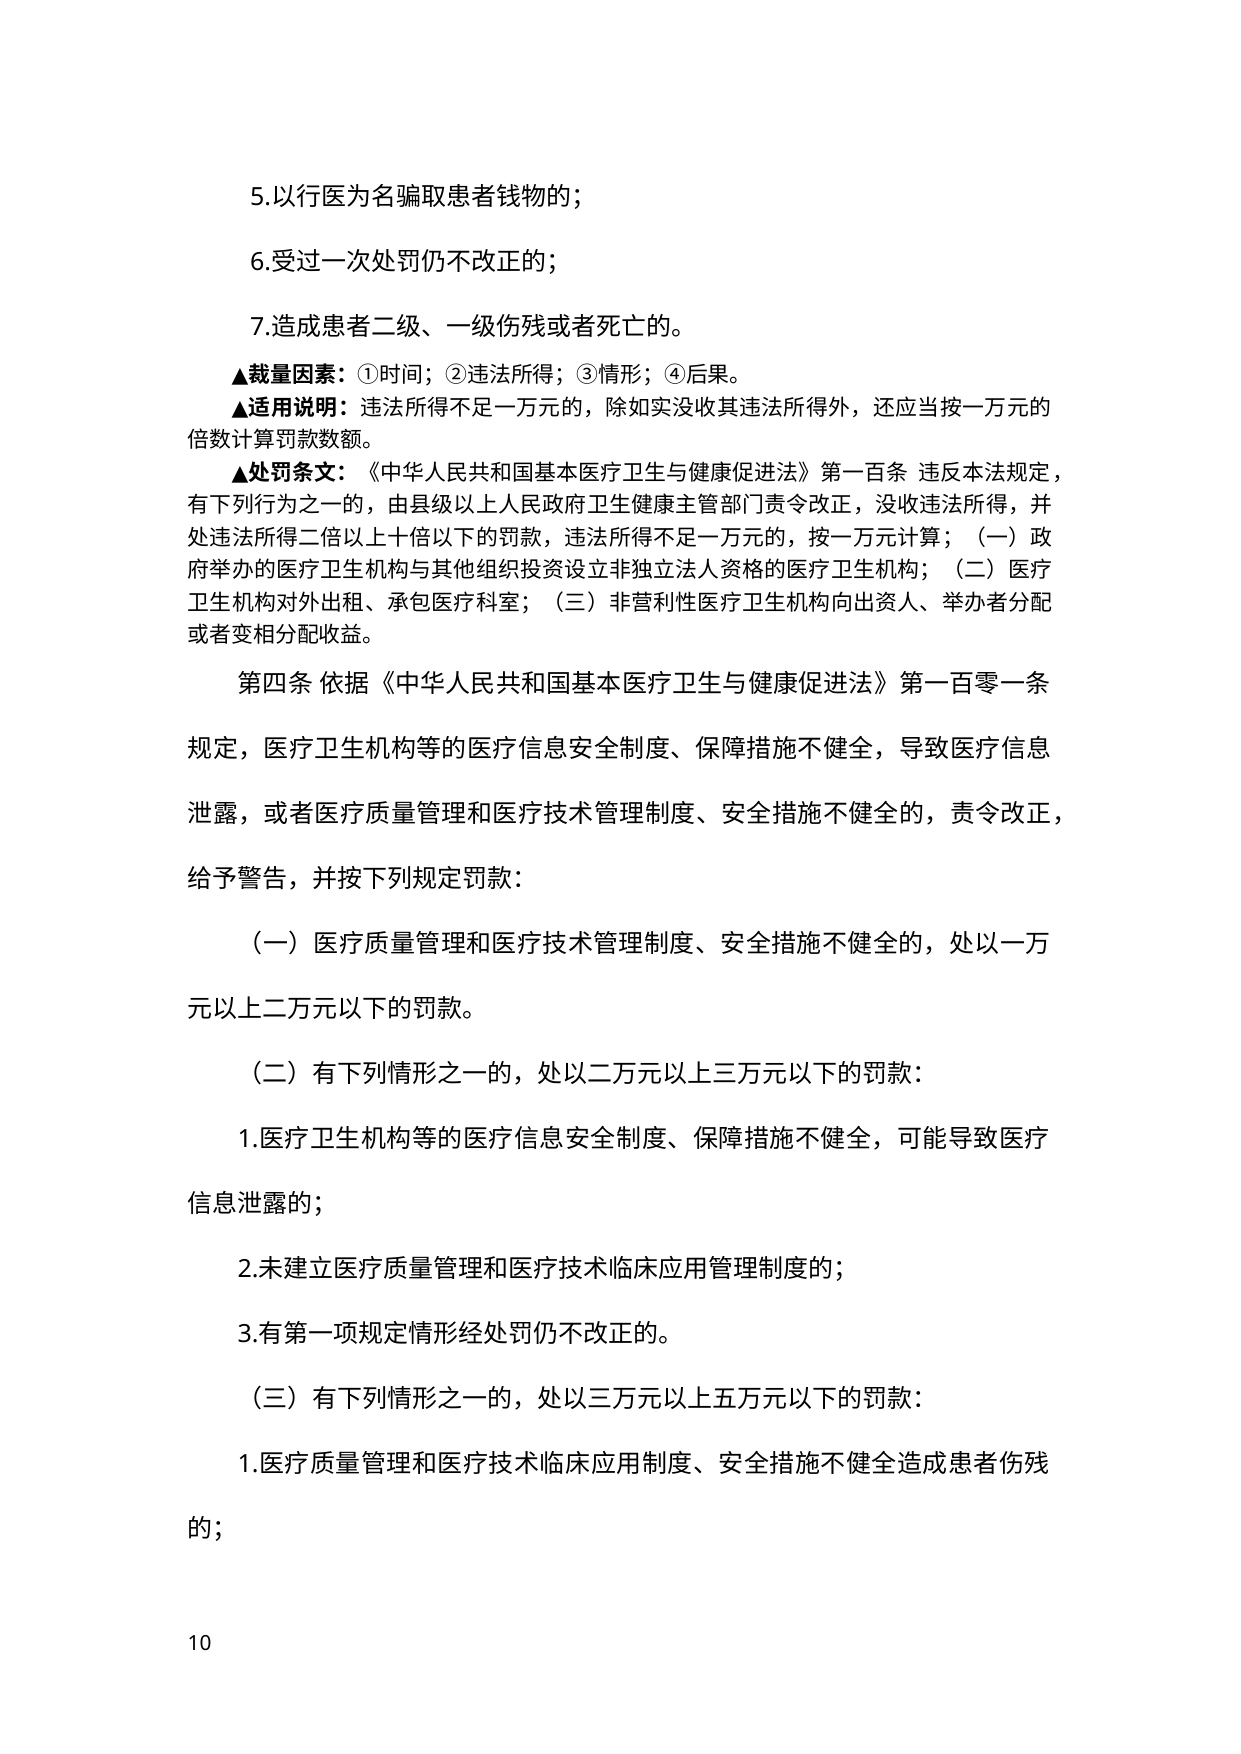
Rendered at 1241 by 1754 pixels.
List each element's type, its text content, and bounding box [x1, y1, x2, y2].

text 第四条 依据《中华人民共和国基本医疗卫生与健康促进法》第一百零一条规定，医疗卫生机构等的医疗信息安全制度、保障措施不健全，导致医疗信息泄露，或者医疗质量管理和医疗技术管理制度、安全措施不健全的，责令改正，给予警告，并按下列规定罚款： [187, 649, 1053, 909]
text （三）有下列情形之一的，处以三万元以上五万元以下的罚款： [187, 1364, 1053, 1429]
text 1.医疗质量管理和医疗技术临床应用制度、安全措施不健全造成患者伤残的； [187, 1429, 1053, 1559]
text 7.造成患者二级、一级伤残或者死亡的。 [187, 292, 1053, 357]
text ▲裁量因素：①时间；②违法所得；③情形；④后果。 [187, 357, 1053, 389]
text （二）有下列情形之一的，处以二万元以上三万元以下的罚款： [187, 1039, 1053, 1104]
text 3.有第一项规定情形经处罚仍不改正的。 [187, 1299, 1053, 1364]
text 1.医疗卫生机构等的医疗信息安全制度、保障措施不健全，可能导致医疗信息泄露的； [187, 1104, 1053, 1234]
text ▲处罚条文：《中华人民共和国基本医疗卫生与健康促进法》第一百条 违反本法规定，有下列行为之一的，由县级以上人民政府卫生健康主管部门责令改正，没收违法所得，并处违法所得二倍以上十倍以下的罚款，违法所得不足一万元的，按一万元计算；（一）政府举办的医疗卫生机构与其他组织投资设立非独立法人资格的医疗卫生机构；（二）医疗卫生机构对外出租、承包医疗科室；（三）非营利性医疗卫生机构向出资人、举办者分配或者变相分配收益。 [187, 454, 1053, 649]
text 5.以行医为名骗取患者钱物的； [187, 162, 1053, 227]
text （一）医疗质量管理和医疗技术管理制度、安全措施不健全的，处以一万元以上二万元以下的罚款。 [187, 909, 1053, 1039]
text 6.受过一次处罚仍不改正的； [187, 227, 1053, 292]
text 2.未建立医疗质量管理和医疗技术临床应用管理制度的； [187, 1234, 1053, 1299]
text ▲适用说明：违法所得不足一万元的，除如实没收其违法所得外，还应当按一万元的倍数计算罚款数额。 [187, 389, 1053, 454]
